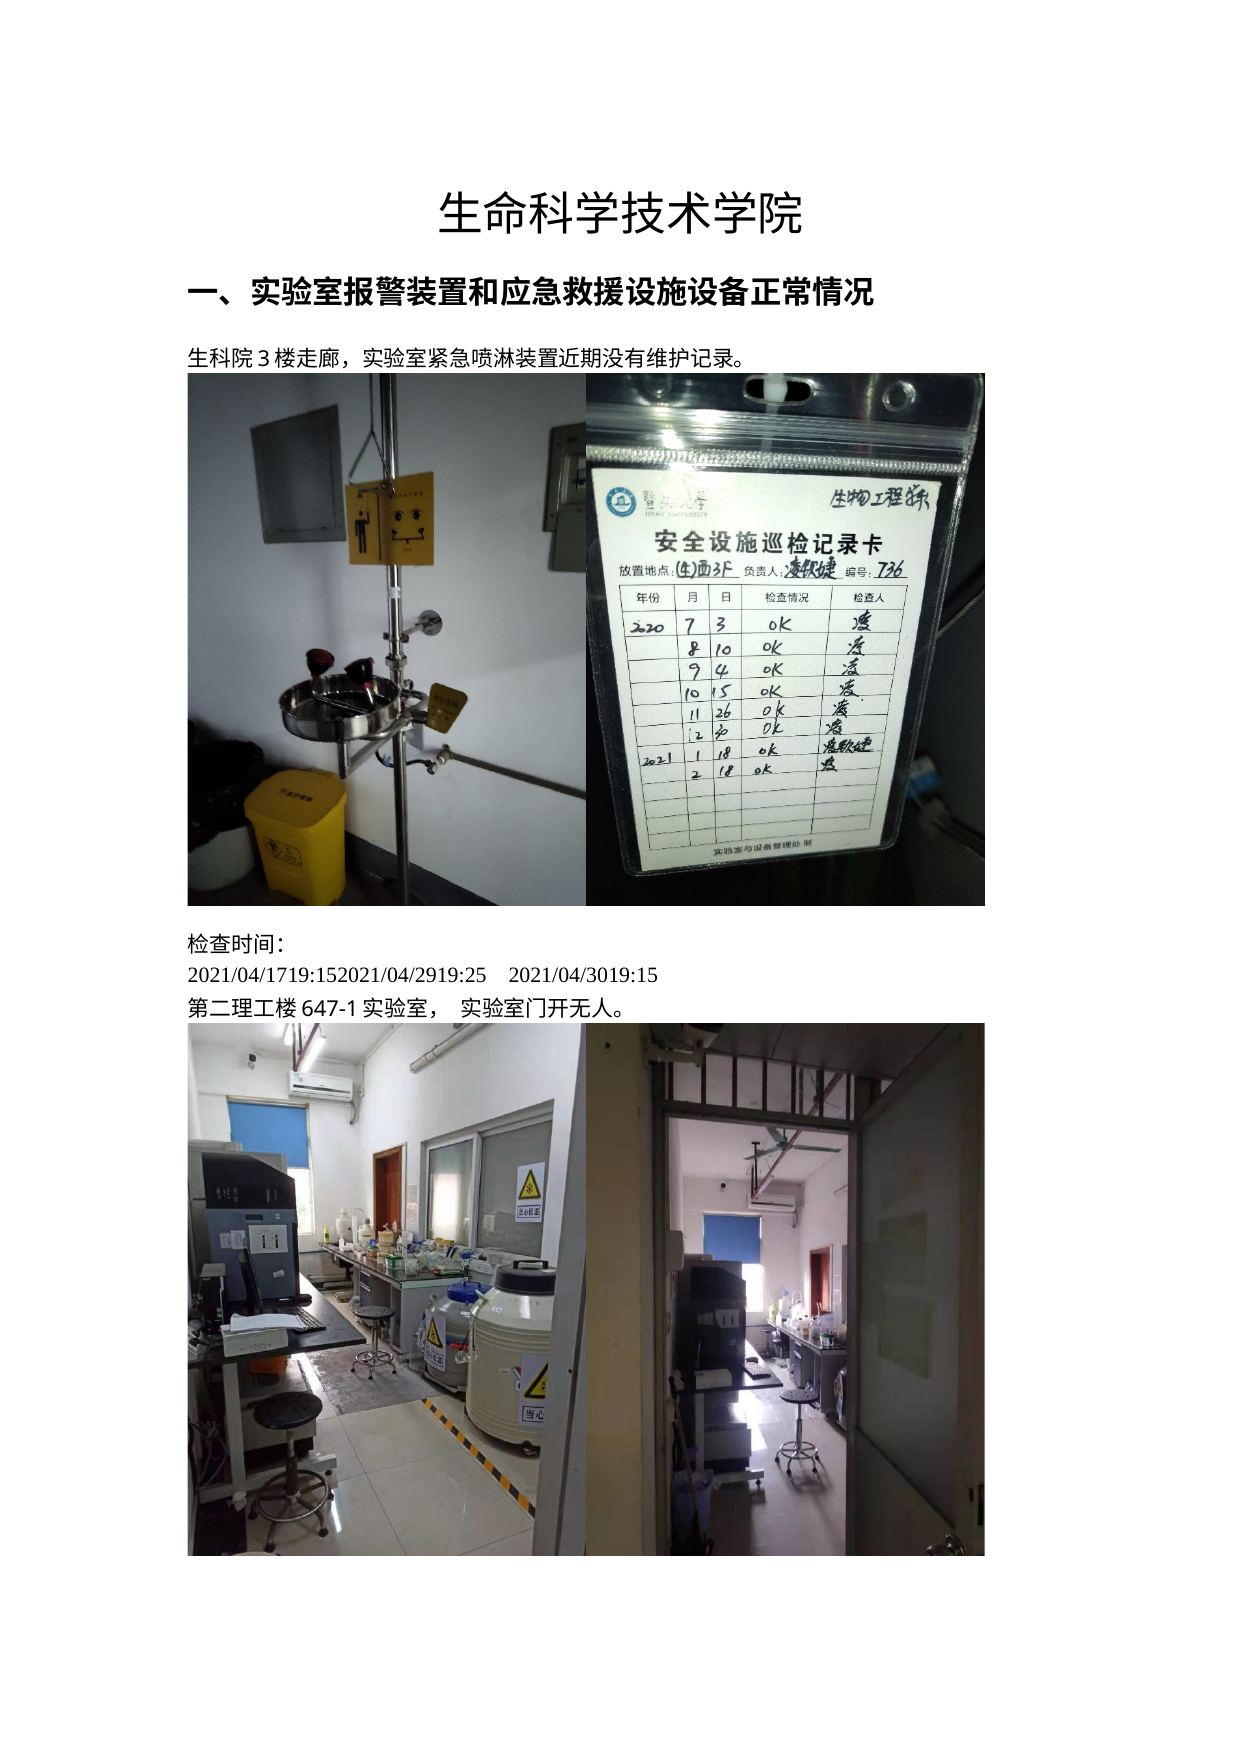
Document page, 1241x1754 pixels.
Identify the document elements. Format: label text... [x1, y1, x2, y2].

text 检查时间： [187, 926, 1053, 959]
text 生命科学技术学院 [187, 162, 1053, 259]
text 生科院3楼走廊，实验室紧急喷淋装置近期没有维护记录。 [187, 341, 1053, 374]
text 2021/04/1719:152021/04/2919:25 2021/04/3019:15 [187, 959, 1053, 991]
picture [187, 1023, 985, 1556]
text 第二理工楼647-1实验室， 实验室门开无人。 [187, 991, 1053, 1024]
picture [187, 373, 985, 906]
text 一、实验室报警装置和应急救援设施设备正常情况 [187, 259, 1053, 324]
